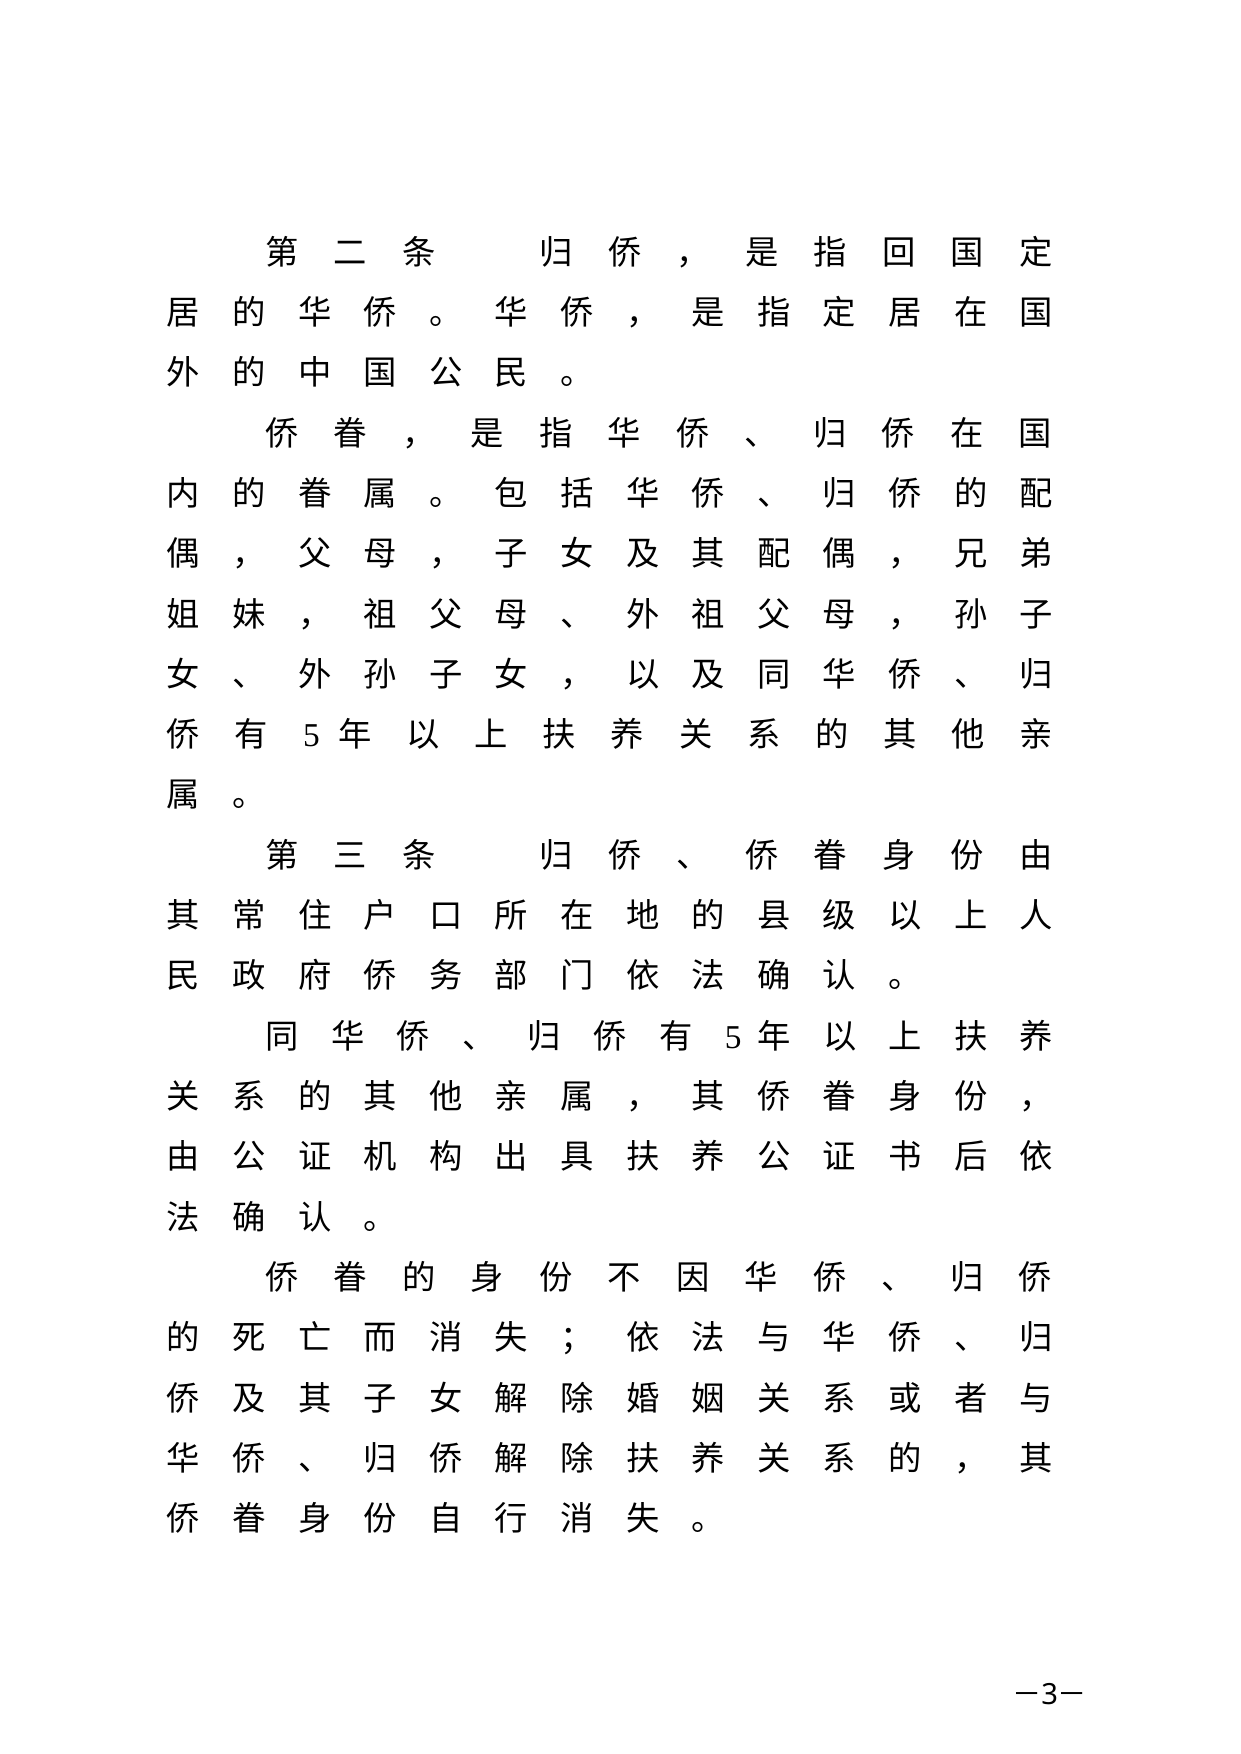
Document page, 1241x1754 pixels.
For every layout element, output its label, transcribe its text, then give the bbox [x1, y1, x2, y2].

text 侨眷的身份不因华侨、归侨的死亡而消失；依法与华侨、归侨及其子女解除婚姻关系或者与华侨、归侨解除扶养关系的，其侨眷身份自行消失。 [167, 1245, 1085, 1546]
text 第三条 归侨、侨眷身份由其常住户口所在地的县级以上人民政府侨务部门依法确认。 [167, 822, 1085, 1003]
text 第二条 归侨，是指回国定居的华侨。华侨，是指定居在国外的中国公民。 [167, 219, 1085, 400]
text 同华侨、归侨有5年以上扶养关系的其他亲属，其侨眷身份，由公证机构出具扶养公证书后依法确认。 [167, 1003, 1085, 1245]
text 侨眷，是指华侨、归侨在国内的眷属。包括华侨、归侨的配偶，父母，子女及其配偶，兄弟姐妹，祖父母、外祖父母，孙子女、外孙子女，以及同华侨、归侨有5年以上扶养关系的其他亲属。 [167, 400, 1085, 822]
